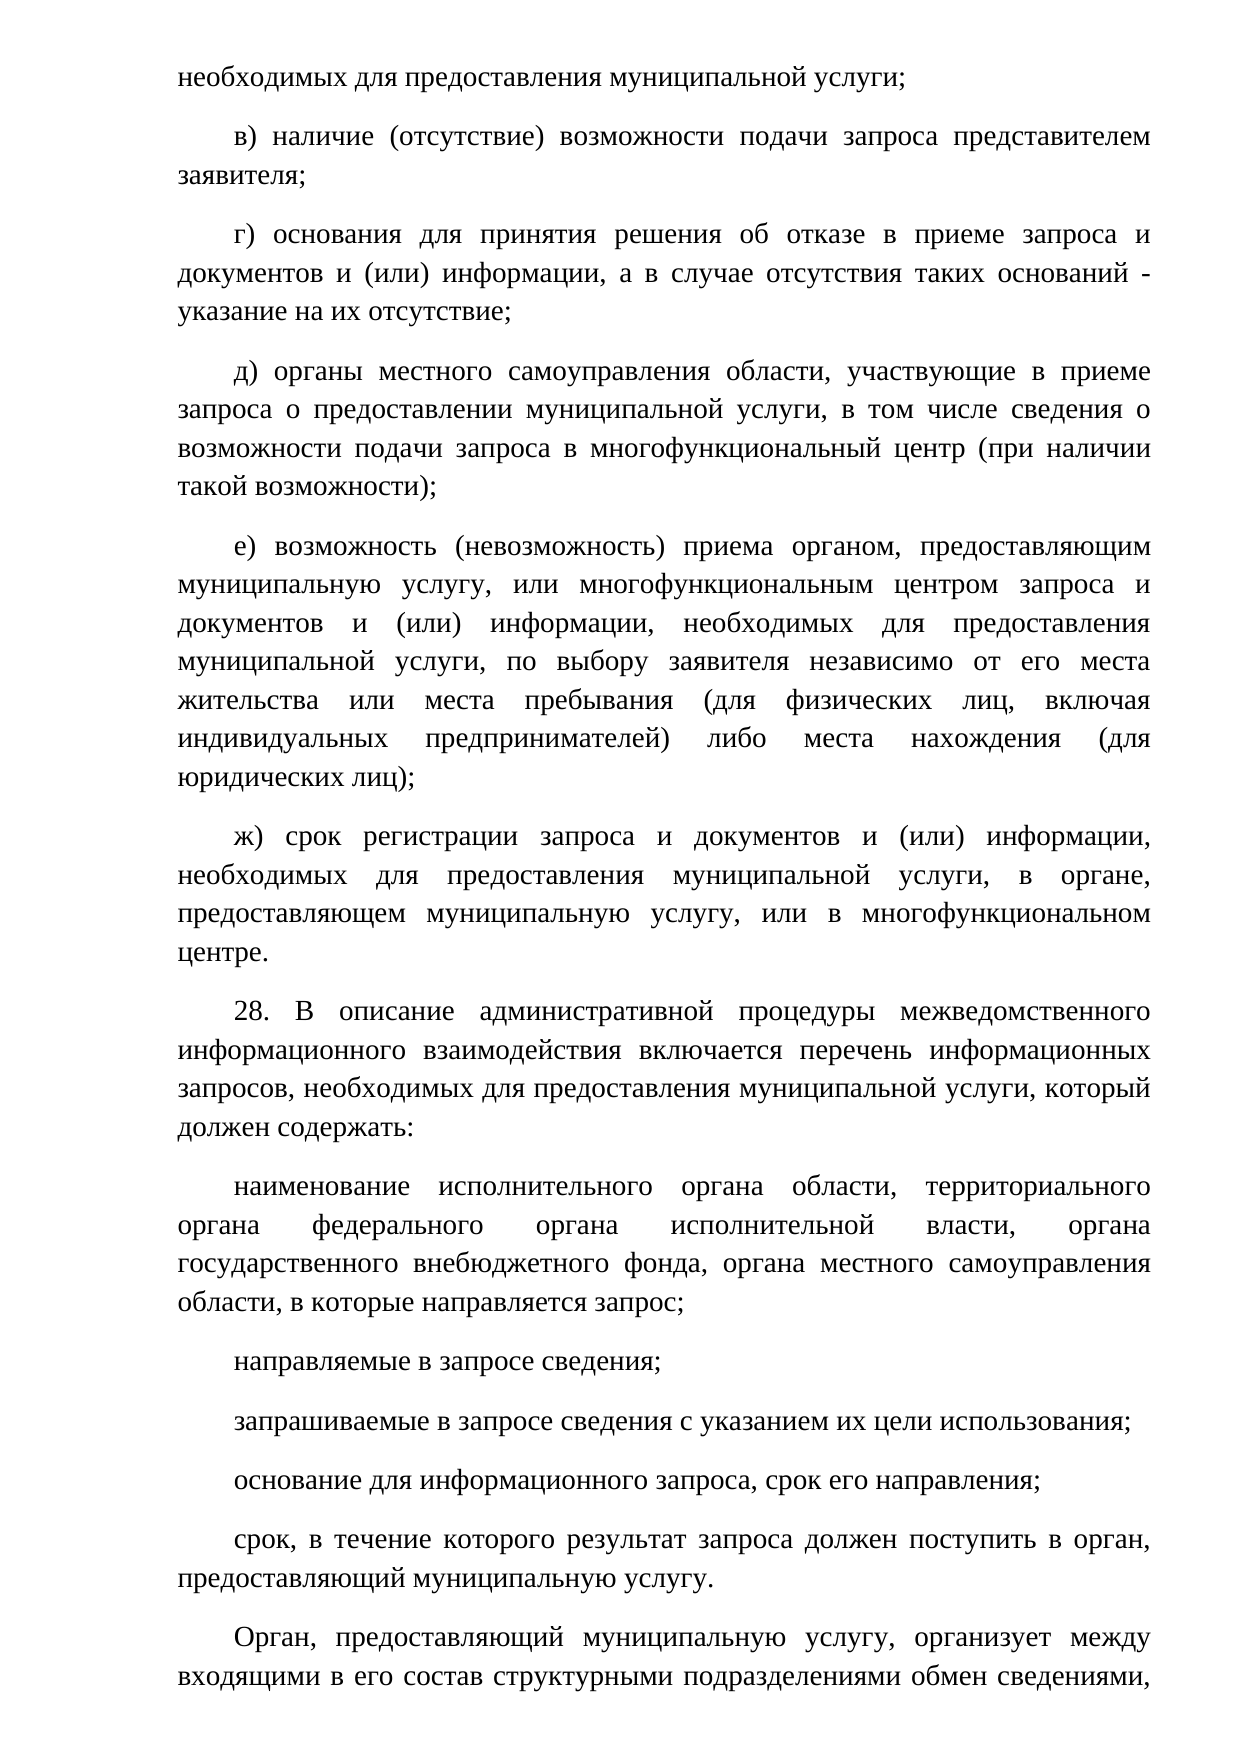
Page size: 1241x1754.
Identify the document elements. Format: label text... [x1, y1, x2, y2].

text основание для информационного запроса, срок его направления; [177, 1462, 1152, 1496]
text ж) срок регистрации запроса и документов и (или) информации, необходимых для предоставления муниципальной услуги, в органе, предоставляющем муниципальную услугу, или в многофункциональном центре. [177, 818, 1152, 968]
text в) наличие (отсутствие) возможности подачи запроса представителем заявителя; [177, 118, 1152, 191]
text е) возможность (невозможность) приема органом, предоставляющим муниципальную услугу, или многофункциональным центром запроса и документов и (или) информации, необходимых для предоставления муниципальной услуги, по выбору заявителя независимо от его места жительства или места пребывания (для физических лиц, включая индивидуальных предпринимателей) либо места нахождения (для юридических лиц); [177, 528, 1152, 793]
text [177, 59, 1152, 93]
text запрашиваемые в запросе сведения с указанием их цели использования; [177, 1403, 1152, 1436]
text д) органы местного самоуправления области, участвующие в приеме запроса о предоставлении муниципальной услуги, в том числе сведения о возможности подачи запроса в многофункциональный центр (при наличии такой возможности); [177, 353, 1152, 502]
text наименование исполнительного органа области, территориального органа федерального органа исполнительной власти, органа государственного внебюджетного фонда, органа местного самоуправления области, в которые направляется запрос; [177, 1168, 1152, 1318]
text г) основания для принятия решения об отказе в приеме запроса и документов и (или) информации, а в случае отсутствия таких оснований - указание на их отсутствие; [177, 216, 1152, 327]
text срок, в течение которого результат запроса должен поступить в орган, предоставляющий муниципальную услугу. [177, 1522, 1152, 1594]
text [177, 1619, 1152, 1692]
text 28. В описание административной процедуры межведомственного информационного взаимодействия включается перечень информационных запросов, необходимых для предоставления муниципальной услуги, который должен содержать: [177, 993, 1152, 1143]
text направляемые в запросе сведения; [177, 1343, 1152, 1377]
